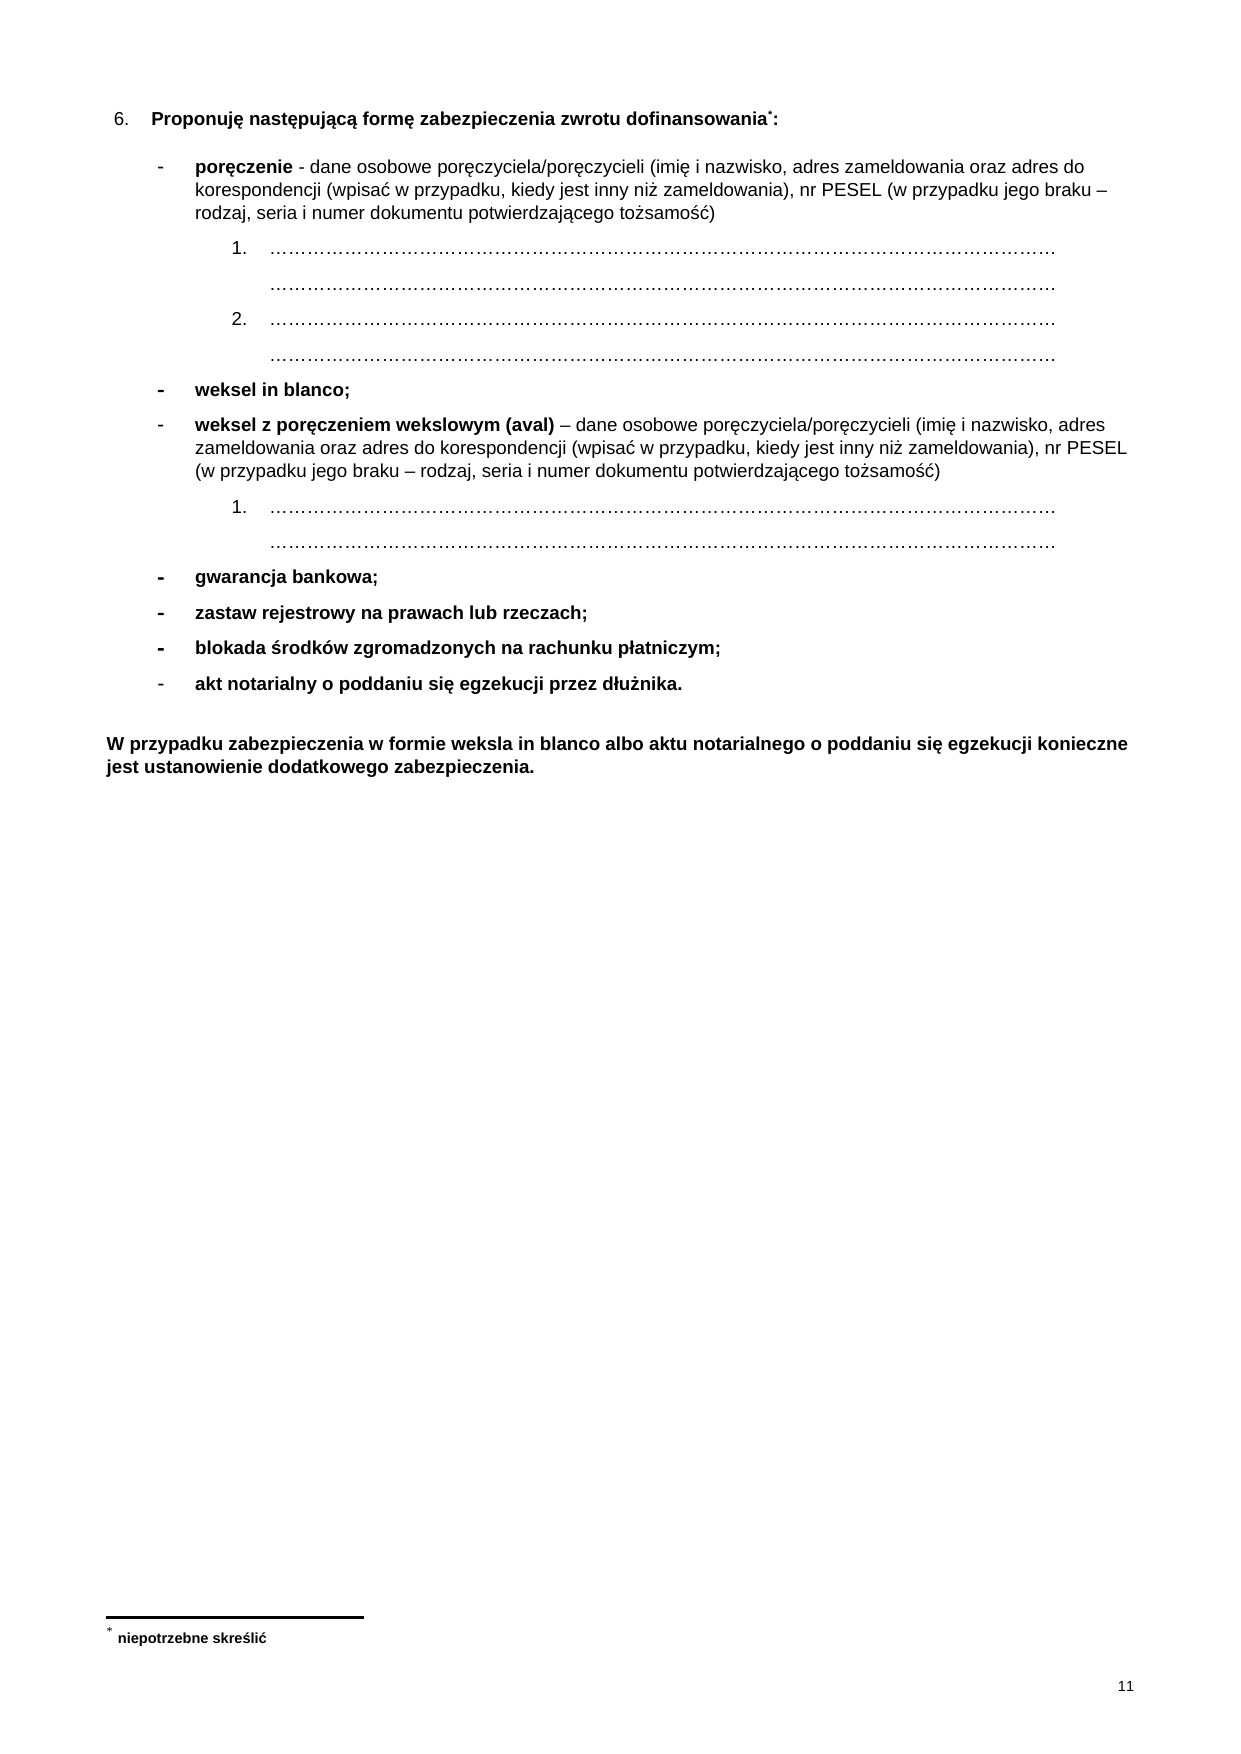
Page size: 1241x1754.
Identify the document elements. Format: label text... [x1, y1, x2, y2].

list ……………………………………………………………………………………………………………… [231, 495, 1134, 518]
list gwarancja bankowa; [157, 566, 1134, 588]
list zastaw rejestrowy na prawach lub rzeczach; [157, 601, 1134, 624]
list ……………………………………………………………………………………………………………… [269, 272, 1134, 295]
list ……………………………………………………………………………………………………………… [231, 236, 1134, 259]
list weksel in blanco; [157, 378, 1134, 401]
list weksel z poręczeniem wekslowym (aval) – dane osobowe poręczyciela/poręczycieli (imię i nazwisko, adres zameldowania oraz adres do korespondencji (wpisać w przypadku, kiedy jest inny niż zameldowania), nr PESEL (w przypadku jego braku – rodzaj, seria i numer dokumentu potwierdzającego tożsamość) [157, 413, 1134, 482]
list ……………………………………………………………………………………………………………… [269, 530, 1134, 553]
list ……………………………………………………………………………………………………………… [231, 307, 1134, 330]
list blokada środków zgromadzonych na rachunku płatniczym; [157, 636, 1134, 659]
list ……………………………………………………………………………………………………………… [269, 343, 1134, 366]
text W przypadku zabezpieczenia w formie weksla in blanco albo aktu notarialnego o poddaniu się egzekucji konieczne jest ustanowienie dodatkowego zabezpieczenia. [106, 732, 1134, 778]
list akt notarialny o poddaniu się egzekucji przez dłużnika. [158, 672, 1134, 695]
list Proponuję następującą formę zabezpieczenia zwrotu dofinansowania: [113, 107, 1134, 130]
list poręczenie - dane osobowe poręczyciela/poręczycieli (imię i nazwisko, adres zameldowania oraz adres do korespondencji (wpisać w przypadku, kiedy jest inny niż zameldowania), nr PESEL (w przypadku jego braku – rodzaj, seria i numer dokumentu potwierdzającego tożsamość) [157, 155, 1134, 224]
